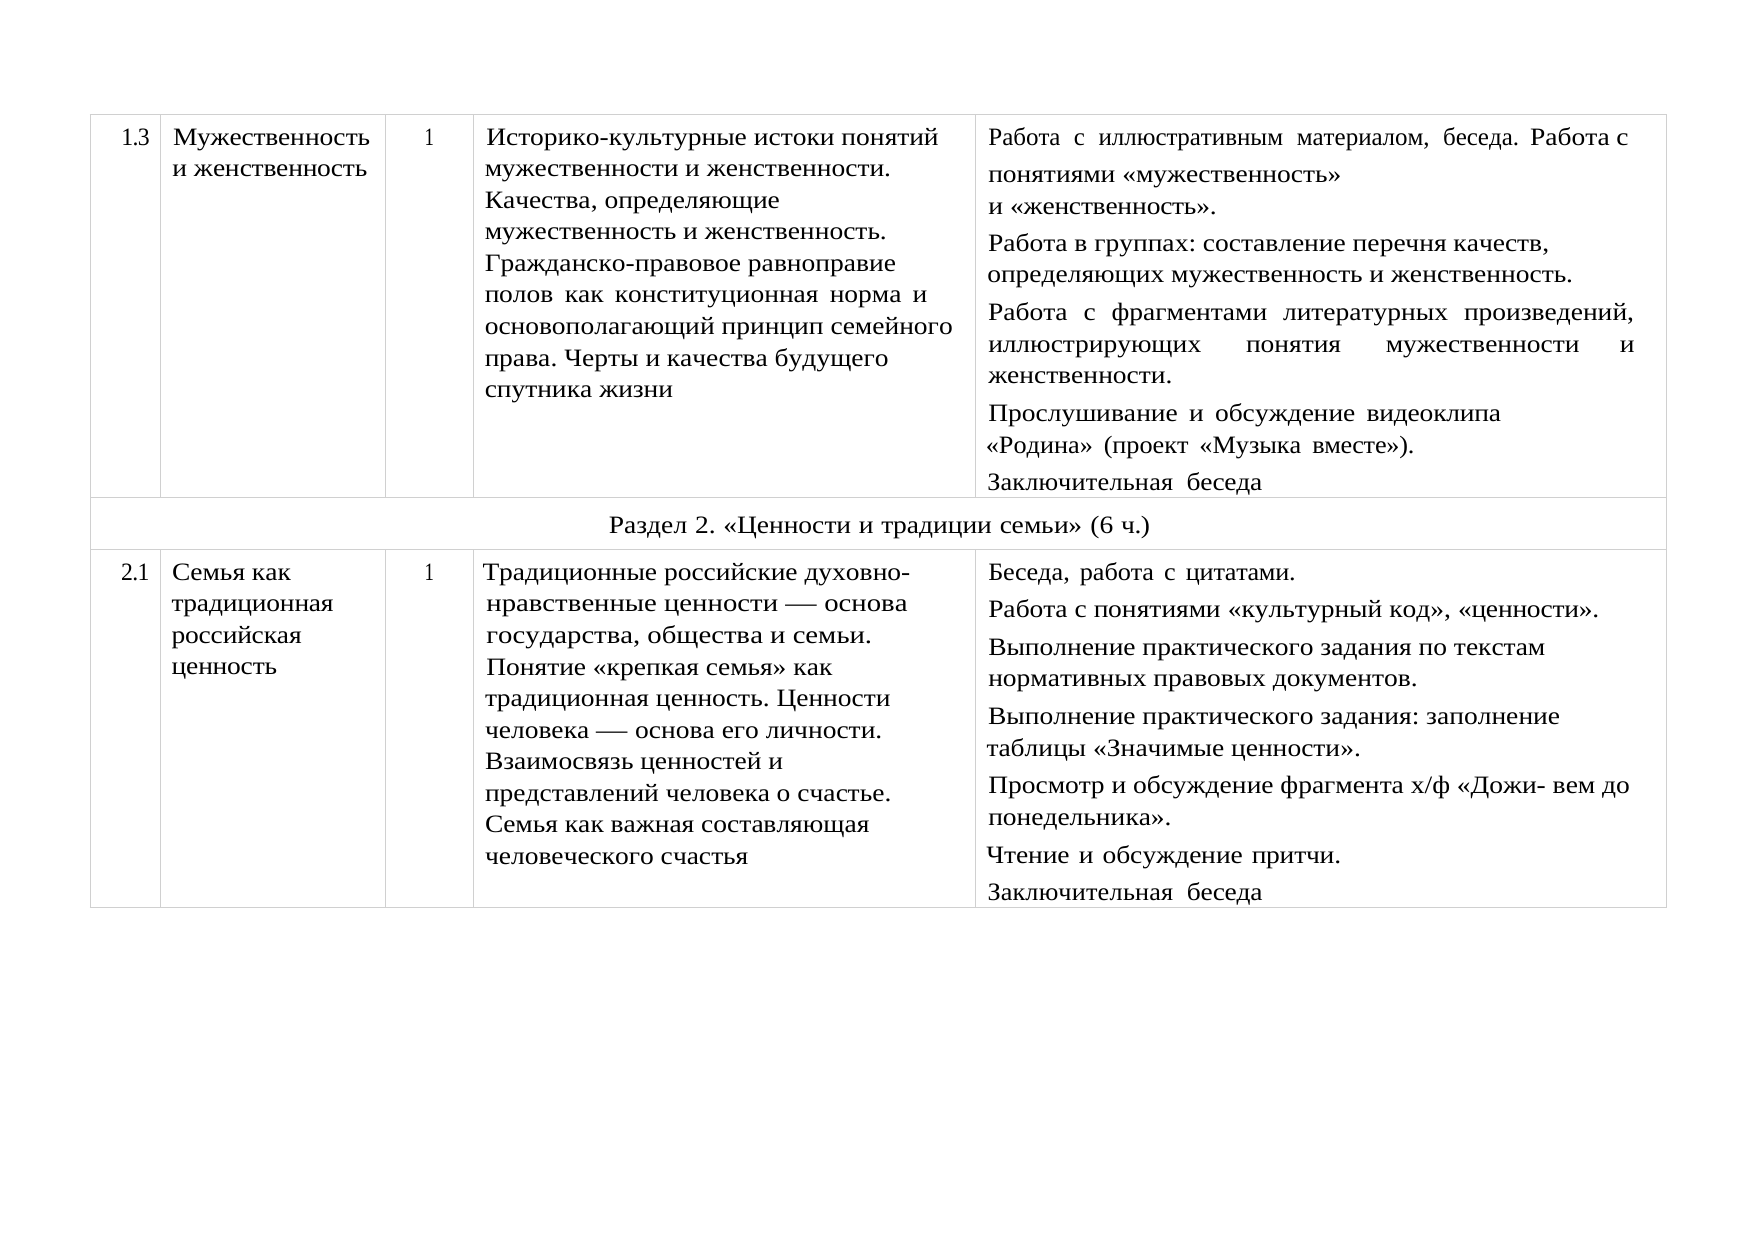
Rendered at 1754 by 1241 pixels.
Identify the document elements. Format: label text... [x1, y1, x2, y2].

table_header 1 [386, 115, 473, 497]
table_header Историко-культурные истоки понятий мужественности и женственности. Качества, определяющие мужественность и женственность. Гражданско-правовое равноправие полов как конституционная норма и основополагающий принцип семейного права. Черты и качества будущего спутника жизни [474, 115, 975, 497]
table_cell 2.1 [91, 550, 160, 907]
table_cell Беседа, работа с цитатами. Работа с понятиями «культурный код», «ценности». Выполнение практического задания по текстам нормативных правовых документов. Выполнение практического задания: заполнение таблицы «Значимые ценности». Просмотр и обсуждение фрагмента х/ф «Дожи- вем до понедельника». Чтение и обсуждение притчи. Заключительная беседа [976, 550, 1666, 907]
table_cell Раздел 2. «Ценности и традиции семьи» (6 ч.) [91, 498, 1666, 549]
table_header Работа с иллюстративным материалом, беседа. Работа с понятиями «мужественность» и «женственность». Работа в группах: составление перечня качеств, определяющих мужественность и женственность. Работа с фрагментами литературных произведений, иллюстрирующих понятия мужественности и женственности. Прослушивание и обсуждение видеоклипа «Родина» (проект «Музыка вместе»). Заключительная беседа [976, 115, 1666, 497]
table_cell Традиционные российские духовно- нравственные ценности — основа государства, общества и семьи. Понятие «крепкая семья» как традиционная ценность. Ценности человека — основа его личности. Взаимосвязь ценностей и представлений человека о счастье. Семья как важная составляющая человеческого счастья [474, 550, 975, 907]
table_cell 1 [386, 550, 473, 907]
table_header 1.3 [91, 115, 160, 497]
table_header Мужественность и женственность [161, 115, 385, 497]
table_cell Семья как традиционная российская ценность [161, 550, 385, 907]
